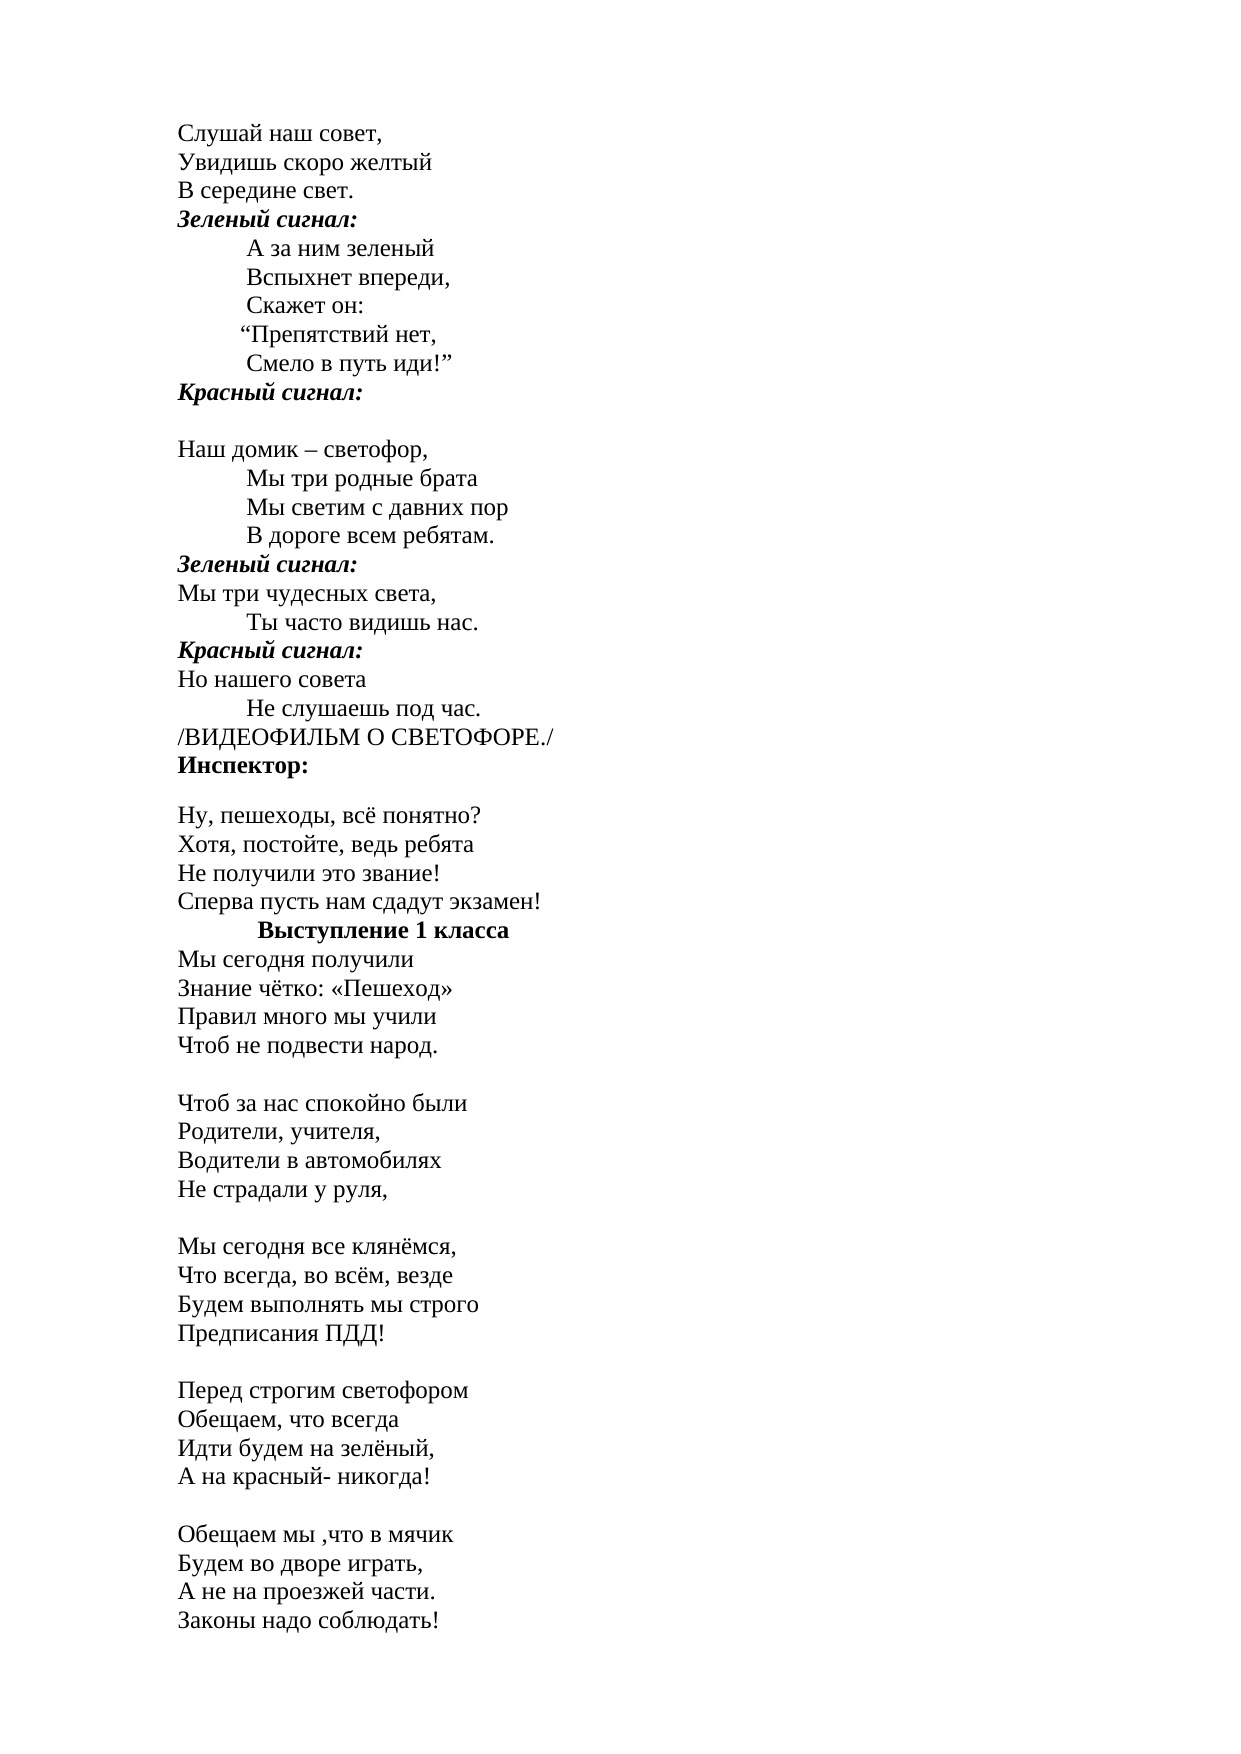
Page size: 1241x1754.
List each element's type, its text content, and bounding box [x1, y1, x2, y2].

text Мы сегодня все клянёмся, [177, 1231, 1152, 1260]
text Не страдали у руля, [177, 1174, 1152, 1203]
text Предписания ПДД! [177, 1318, 1152, 1346]
text Чтоб не подвести народ. [177, 1030, 1152, 1059]
text Знание чётко: «Пешеход» [177, 973, 1152, 1001]
text Ты часто видишь нас. [177, 607, 1152, 636]
text Идти будем на зелёный, [177, 1433, 1152, 1461]
text Зеленый сигнал: [177, 549, 1152, 578]
text Обещаем мы ,что в мячик [177, 1519, 1152, 1548]
text А на красный- никогда! [177, 1461, 1152, 1490]
text Правил много мы учили [177, 1001, 1152, 1030]
text Скажет он: [177, 291, 1152, 319]
text Наш домик – светофор, [177, 434, 1152, 463]
text Водители в автомобилях [177, 1145, 1152, 1174]
text Обещаем, что всегда [177, 1404, 1152, 1433]
text Мы сегодня получили [177, 944, 1152, 973]
text Вспыхнет впереди, [177, 262, 1152, 291]
subtitle Выступление 1 класса [251, 915, 1152, 944]
text Законы надо соблюдать! [177, 1605, 1152, 1634]
text В середине свет. [177, 176, 1152, 204]
text Чтоб за нас спокойно были [177, 1088, 1152, 1116]
text Будем во дворе играть, [177, 1548, 1152, 1576]
text Красный сигнал: [177, 636, 1152, 664]
text Смело в путь иди!” [177, 348, 1152, 377]
text Мы светим с давних пор [177, 492, 1152, 521]
text Не получили это звание! [177, 858, 1152, 886]
text Но нашего совета [177, 664, 1152, 693]
text Не слушаешь под час. [177, 693, 1152, 722]
text Перед строгим светофором [177, 1375, 1152, 1404]
text Мы три родные брата [177, 463, 1152, 492]
text Зеленый сигнал: [177, 204, 1152, 233]
text Увидишь скоро желтый [177, 147, 1152, 176]
text Мы три чудесных света, [177, 578, 1152, 607]
text Родители, учителя, [177, 1116, 1152, 1145]
text Красный сигнал: [177, 377, 1152, 406]
text “Препятствий нет, [177, 319, 1152, 348]
text Инспектор: [177, 751, 1152, 779]
text Что всегда, во всём, везде [177, 1260, 1152, 1289]
text Ну, пешеходы, всё понятно? [177, 800, 1152, 829]
text А не на проезжей части. [177, 1576, 1152, 1605]
text Хотя, постойте, ведь ребята [177, 829, 1152, 858]
text /ВИДЕОФИЛЬМ О СВЕТОФОРЕ./ [177, 722, 1152, 751]
text А за ним зеленый [177, 233, 1152, 262]
text Слушай наш совет, [177, 118, 1152, 147]
text В дороге всем ребятам. [177, 521, 1152, 549]
text Сперва пусть нам сдадут экзамен! [177, 886, 1152, 915]
text Будем выполнять мы строго [177, 1289, 1152, 1318]
